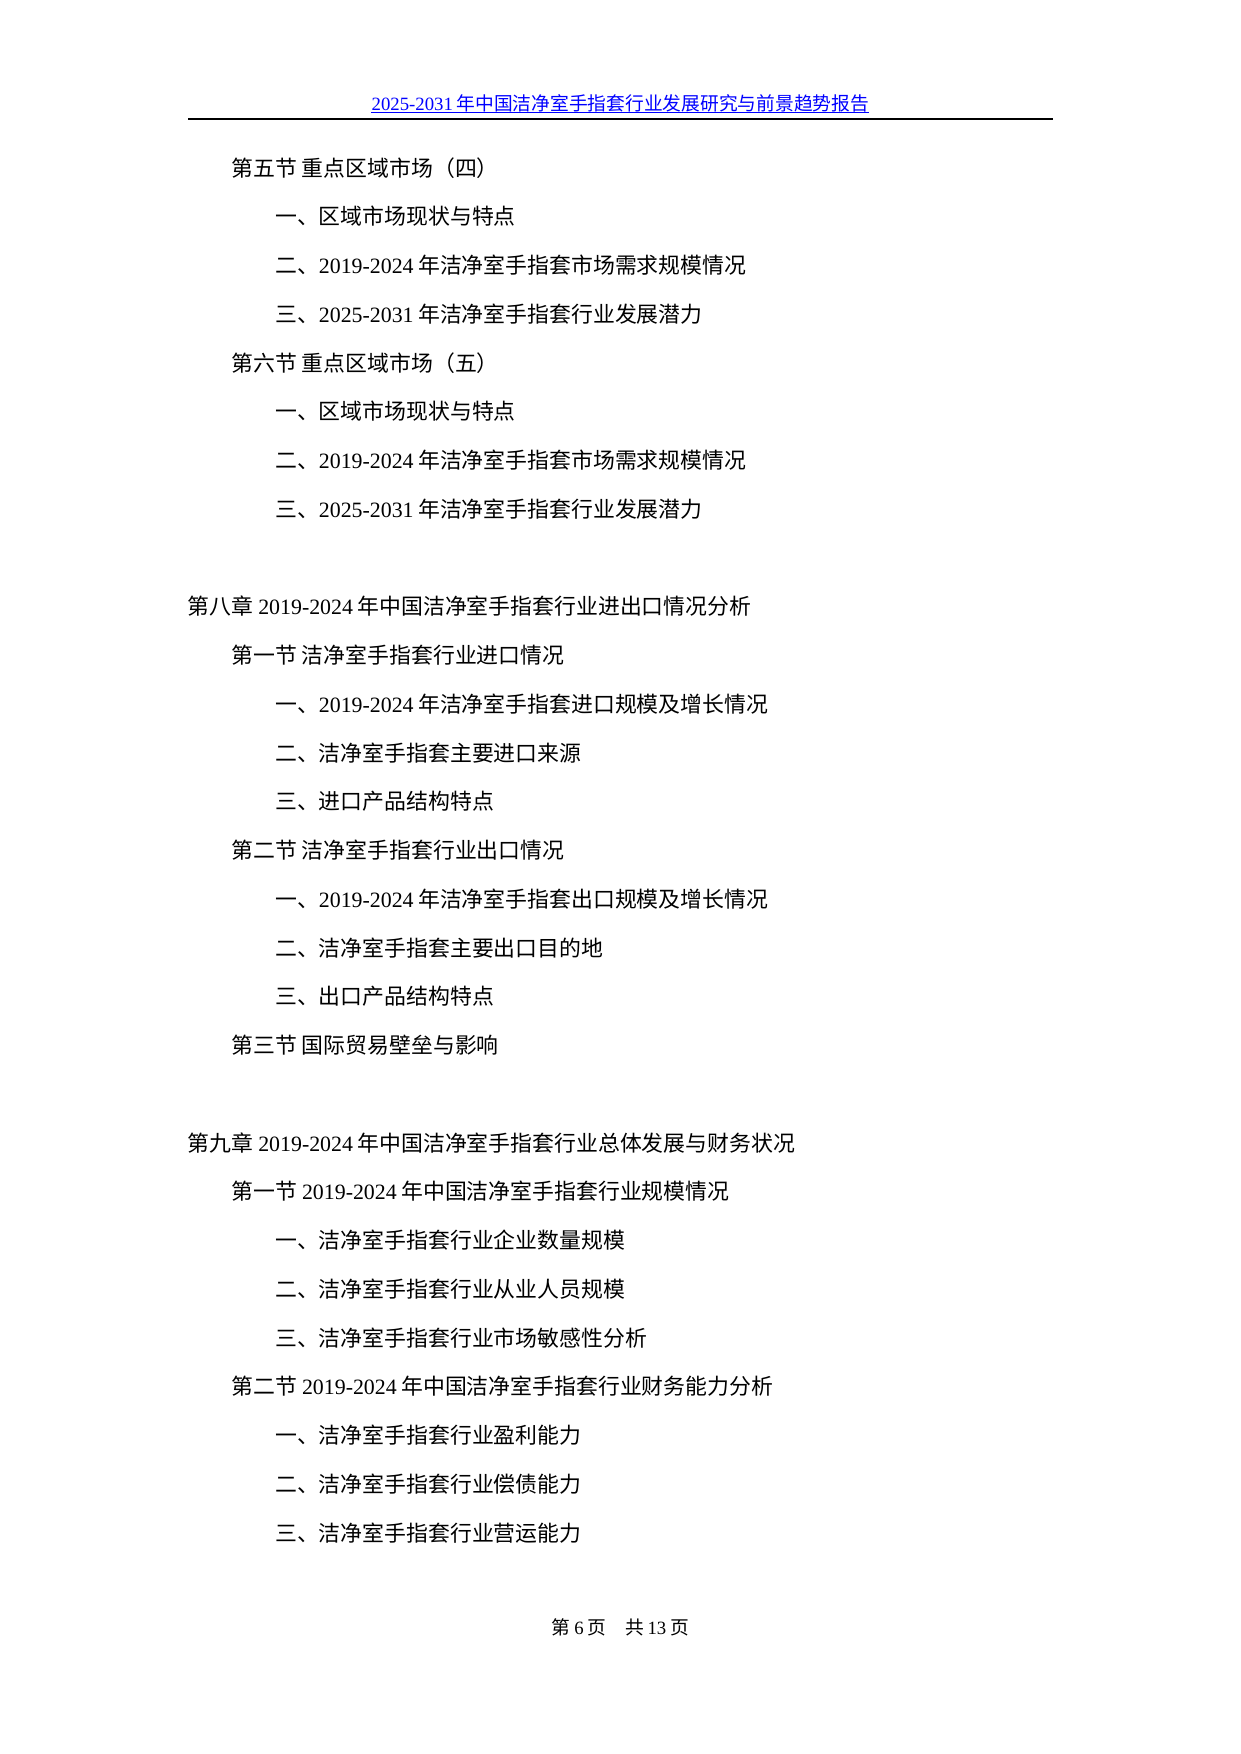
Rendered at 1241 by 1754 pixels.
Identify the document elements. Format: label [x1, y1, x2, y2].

text [187, 150, 1053, 1548]
